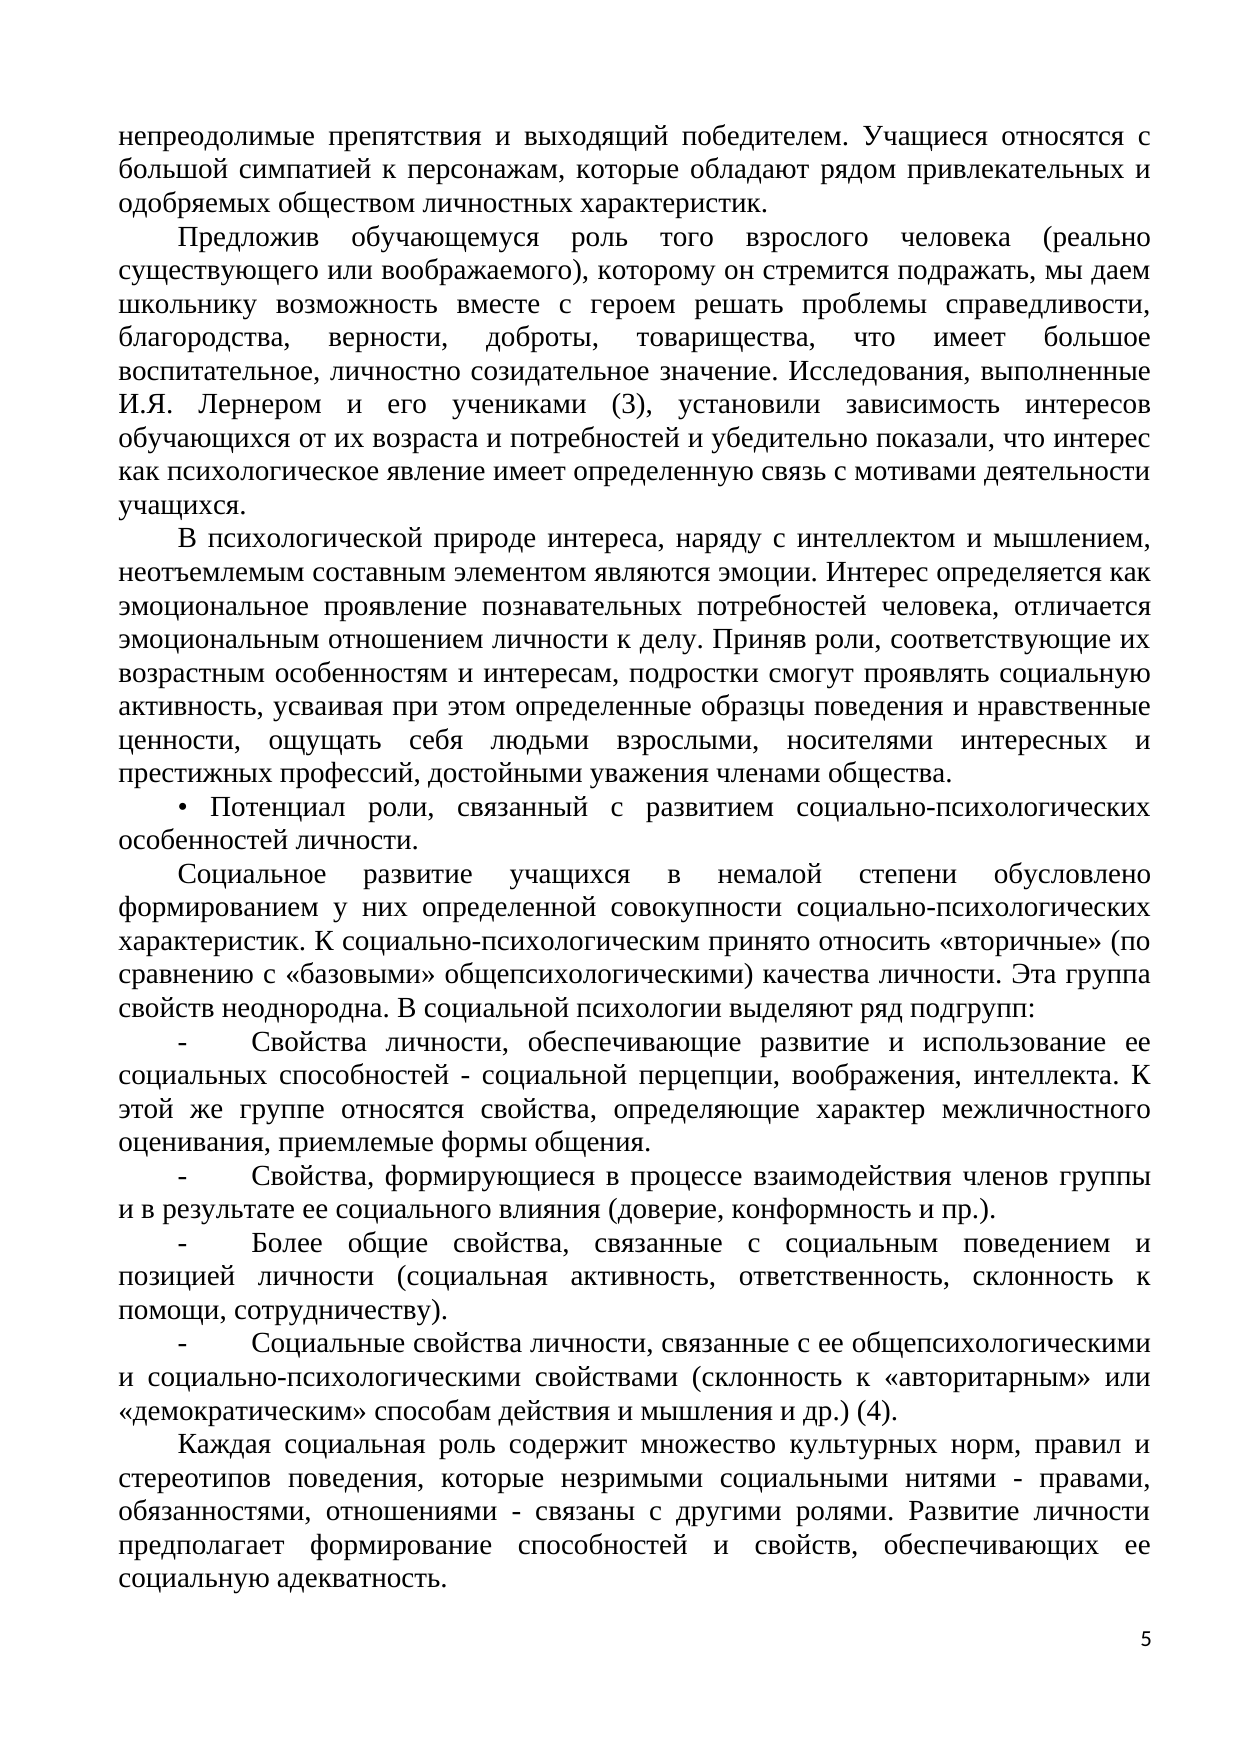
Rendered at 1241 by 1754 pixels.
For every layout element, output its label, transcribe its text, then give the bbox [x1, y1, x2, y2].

text В психологической природе интереса, наряду с интеллектом и мышлением, неотъемлемым составным элементом являются эмоции. Интерес определяется как эмоциональное проявление познавательных потребностей человека, отличается эмоциональным отношением личности к делу. Приняв роли, соответствующие их возрастным особенностям и интересам, подростки смогут проявлять социальную активность, усваивая при этом определенные образцы поведения и нравственные ценности, ощущать себя людьми взрослыми, носителями интересных и престижных профессий, достойными уважения членами общества. [118, 521, 1152, 789]
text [118, 118, 1152, 219]
text Предложив обучающемуся роль того взрослого человека (реально существующего или воображаемого), которому он стремится подражать, мы даем школьнику возможность вместе с героем решать проблемы справедливости, благородства, верности, доброты, товарищества, что имеет большое воспитательное, личностно созидательное значение. Исследования, выполненные И.Я. Лернером и его учениками (3), установили зависимость интересов обучающихся от их возраста и потребностей и убедительно показали, что интерес как психологическое явление имеет определенную связь с мотивами деятельности учащихся. [118, 219, 1152, 521]
text • Потенциал роли, связанный с развитием социально-психологических особенностей личности. [118, 789, 1152, 856]
text - Свойства, формирующиеся в процессе взаимодействия членов группы и в результате ее социального влияния (доверие, конформность и пр.). [118, 1158, 1152, 1225]
text Каждая социальная роль содержит множество культурных норм, правил и стереотипов поведения, которые незримыми социальными нитями - правами, обязанностями, отношениями - связаны с другими ролями. Развитие личности предполагает формирование способностей и свойств, обеспечивающих ее социальную адекватность. [118, 1426, 1152, 1594]
text - Свойства личности, обеспечивающие развитие и использование ее социальных способностей - социальной перцепции, воображения, интеллекта. К этой же группе относятся свойства, определяющие характер межличностного оценивания, приемлемые формы общения. [118, 1024, 1152, 1158]
text Социальное развитие учащихся в немалой степени обусловлено формированием у них определенной совокупности социально-психологических характеристик. К социально-психологическим принято относить «вторичные» (по сравнению с «базовыми» общепсихологическими) качества личности. Эта группа свойств неоднородна. В социальной психологии выделяют ряд подгрупп: [118, 856, 1152, 1024]
text - Более общие свойства, связанные с социальным поведением и позицией личности (социальная активность, ответственность, склонность к помощи, сотрудничеству). [118, 1225, 1152, 1326]
text - Социальные свойства личности, связанные с ее общепсихологическими и социально-психологическими свойствами (склонность к «авторитарным» или «демократическим» способам действия и мышления и др.) (4). [118, 1326, 1152, 1426]
